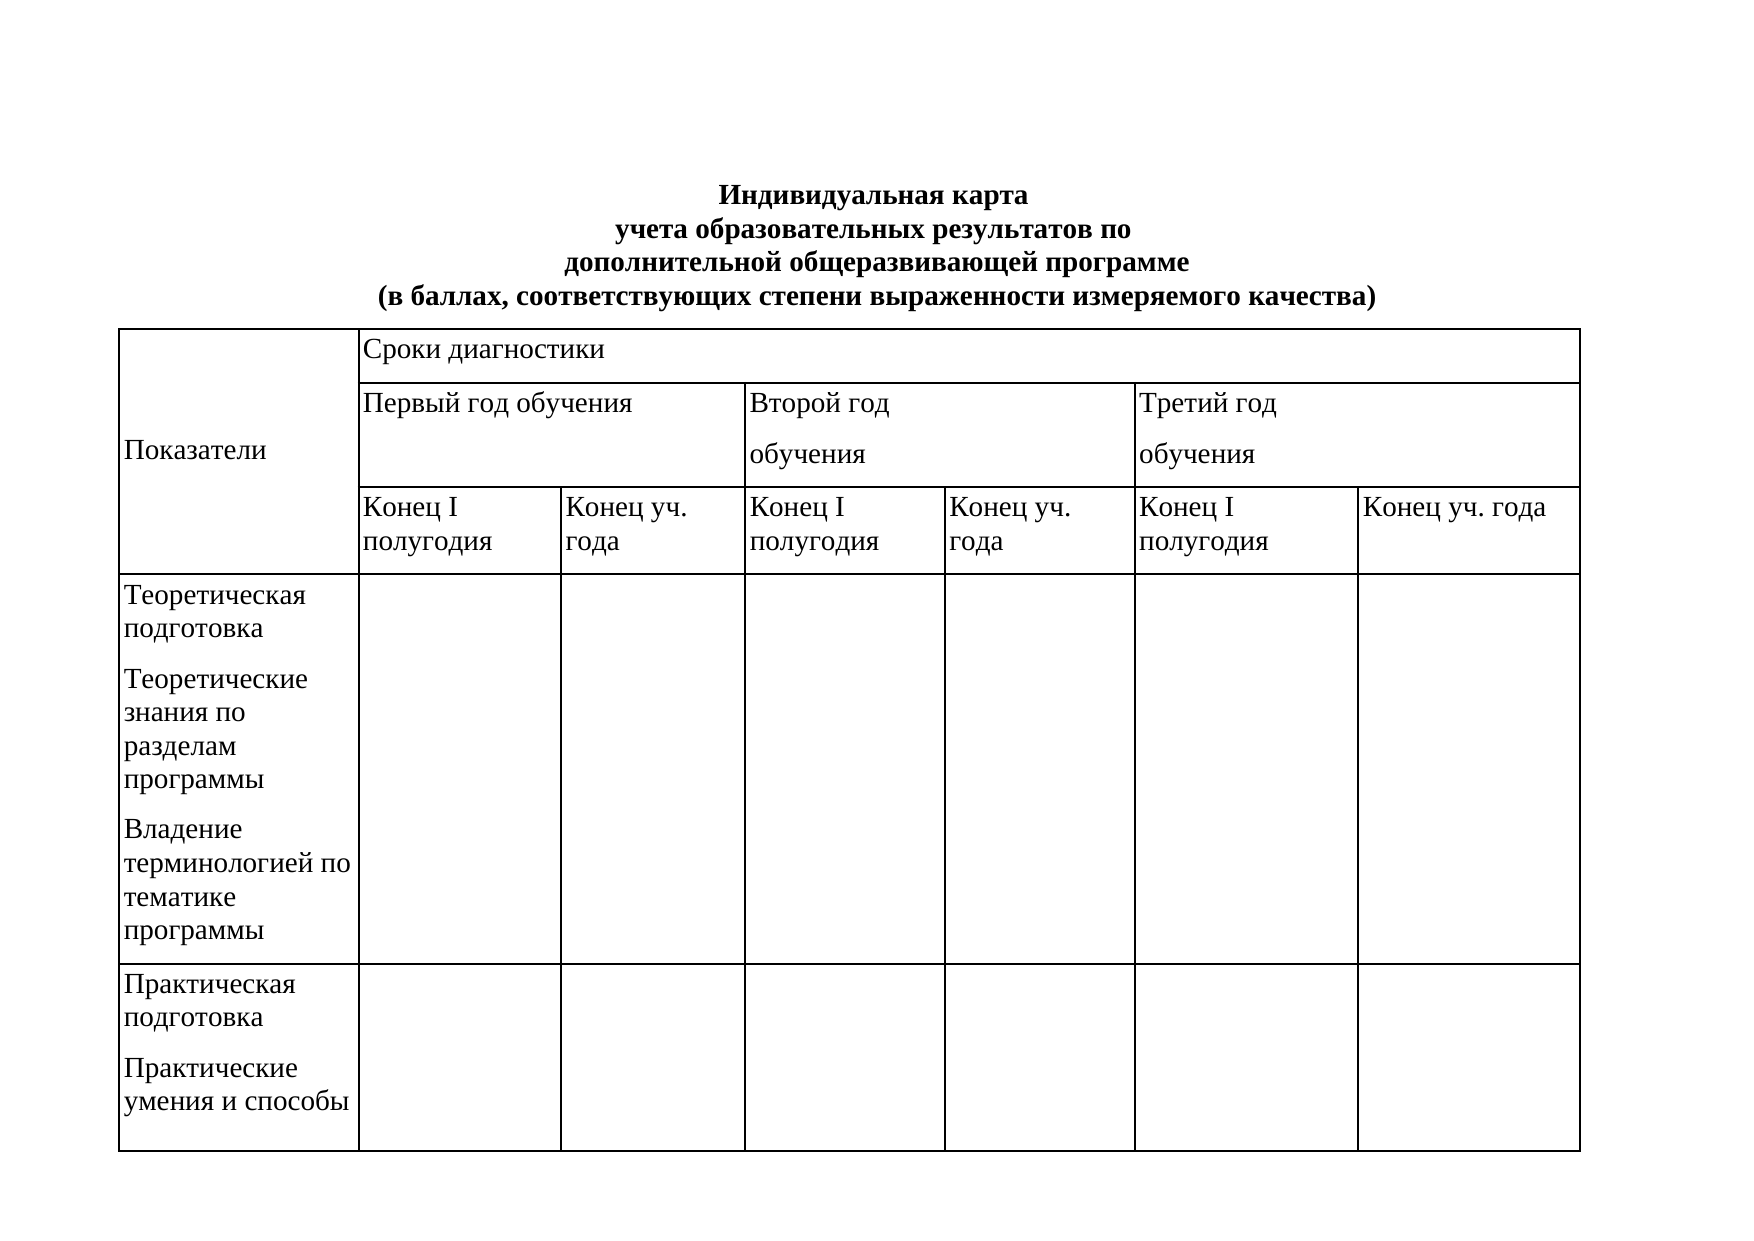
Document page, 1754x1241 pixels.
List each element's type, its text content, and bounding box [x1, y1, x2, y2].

table_cell Конец уч. года [946, 488, 1134, 573]
table_header Показатели [120, 330, 358, 573]
table_cell [1359, 575, 1579, 962]
table_cell Теоретическая подготовка Теоретические знания по разделам программы Владение терминологией по тематике программы [120, 575, 358, 962]
table_cell [1359, 965, 1579, 1149]
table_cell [120, 965, 358, 1149]
table_cell [1136, 575, 1357, 962]
table_cell Конец уч. года [1359, 488, 1579, 573]
table_cell Третий год обучения [1136, 384, 1579, 486]
table_cell [746, 575, 944, 962]
table_cell [360, 965, 560, 1149]
table_cell Второй год обучения [746, 384, 1134, 486]
table_cell [946, 575, 1134, 962]
table_cell Конец I полугодия [360, 488, 560, 573]
table_header Сроки диагностики [360, 330, 1579, 382]
table_cell [562, 575, 744, 962]
table_cell [360, 575, 560, 962]
table_cell Конец уч. года [562, 488, 744, 573]
table_cell Конец I полугодия [1136, 488, 1357, 573]
table_cell [562, 965, 744, 1149]
table_cell [746, 965, 944, 1149]
table_cell [1136, 965, 1357, 1149]
table_cell Конец I полугодия [746, 488, 944, 573]
table_cell Первый год обучения [360, 384, 744, 486]
text Индивидуальная карта учета образовательных результатов по дополнительной общеразвивающей программе (в баллах, соответствующих степени выраженности измеряемого качества) [118, 177, 1636, 311]
table_cell [946, 965, 1134, 1149]
